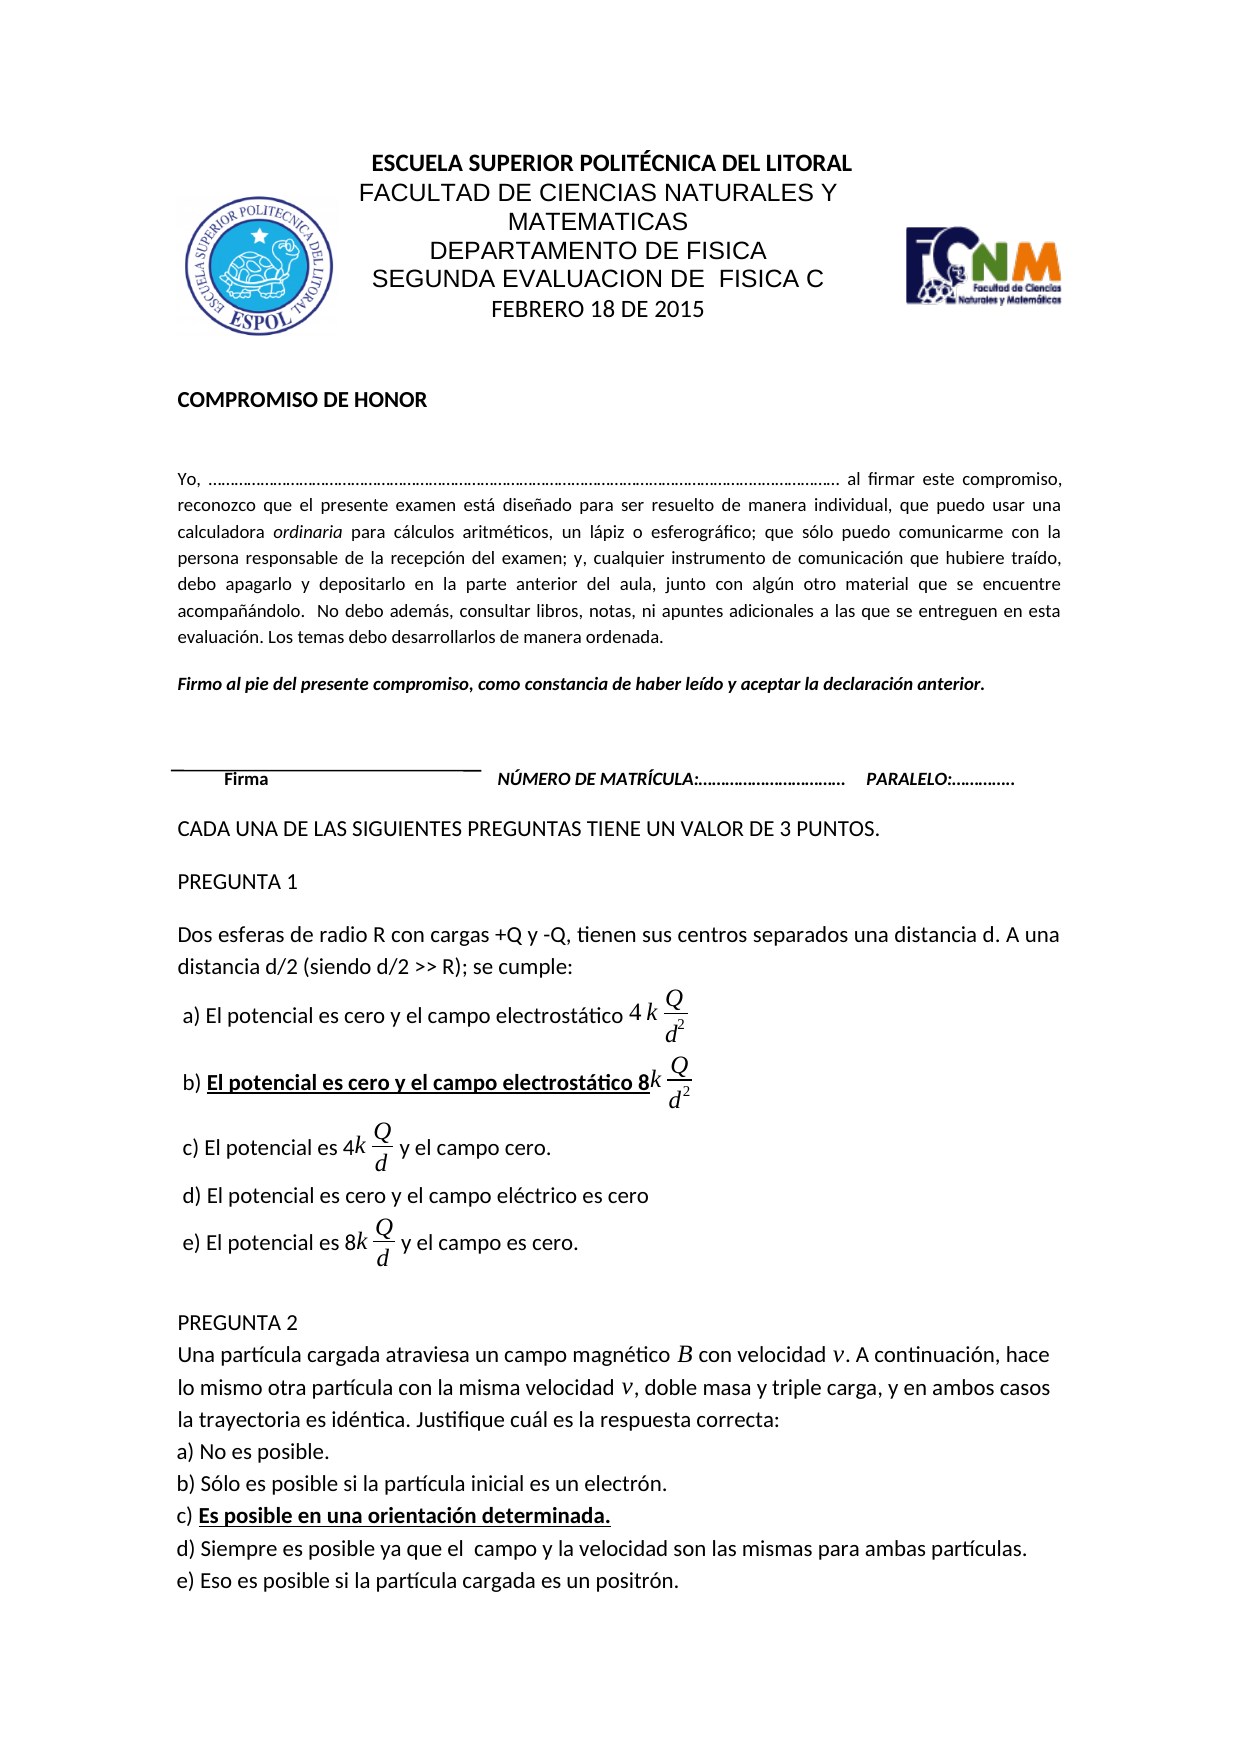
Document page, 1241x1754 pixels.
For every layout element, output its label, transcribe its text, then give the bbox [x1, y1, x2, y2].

table_header [856, 148, 1111, 385]
table_header ESCUELA SUPERIOR POLITÉCNICA DEL LITORAL FACULTAD DE CIENCIAS NATURALES Y MATEMATICAS DEPARTAMENTO DE FISICA SEGUNDA EVALUACION DE FISICA C FEBRERO 18 DE 2015 [340, 148, 856, 385]
text d) El potencial es cero y el campo eléctrico es cero [177, 1181, 1063, 1209]
text Dos esferas de radio R con cargas +Q y -Q, tienen sus centros separados una distancia d. A una distancia d/2 (siendo d/2 >> R); se cumple: [177, 920, 1063, 980]
text c) Es posible en una orientación determinada. [171, 1502, 1063, 1529]
picture [177, 195, 340, 337]
text b) El potencial es cero y el campo electrostático 8 [177, 1051, 1063, 1114]
text Firma NÚMERO DE MATRÍCULA:…………………………… PARALELO:………….. [177, 767, 1063, 790]
text c) El potencial es 4 y el campo cero. [177, 1118, 1063, 1177]
text PREGUNTA 2 [177, 1308, 1063, 1336]
table_header [166, 148, 339, 385]
text Una partícula cargada atraviesa un campo magnético con velocidad . A continuación, hace lo mismo otra partícula con la misma velocidad , doble masa y triple carga, y en ambos casos la trayectoria es idéntica. Justifique cuál es la respuesta correcta: [177, 1341, 1063, 1433]
text Firmo al pie del presente compromiso, como constancia de haber leído y aceptar la declaración anterior. [177, 672, 1063, 695]
text a) El potencial es cero y el campo electrostático [177, 984, 1063, 1047]
picture [906, 226, 1062, 306]
text d) Siempre es posible ya que el campo y la velocidad son las mismas para ambas partículas. [171, 1534, 1063, 1562]
text Yo, ………………………………………………………………………………………………………………..……………… al firmar este compromiso, reconozco que el presente examen está diseñado para ser resuelto de manera individual, que puedo usar una calculadora ordinaria para cálculos aritméticos, un lápiz o esferográfico; que sólo puedo comunicarme con la persona responsable de la recepción del examen; y, cualquier instrumento de comunicación que hubiere traído, debo apagarlo y depositarlo en la parte anterior del aula, junto con algún otro material que se encuentre acompañándolo. No debo además, consultar libros, notas, ni apuntes adicionales a las que se entreguen en esta evaluación. Los temas debo desarrollarlos de manera ordenada. [177, 467, 1063, 648]
text a) No es posible. [171, 1437, 1063, 1465]
text e) El potencial es 8 y el campo es cero. [177, 1213, 1063, 1272]
text COMPROMISO DE HONOR [177, 385, 1063, 413]
text b) Sólo es posible si la partícula inicial es un electrón. [171, 1469, 1063, 1497]
text e) Eso es posible si la partícula cargada es un positrón. [171, 1566, 1063, 1594]
text CADA UNA DE LAS SIGUIENTES PREGUNTAS TIENE UN VALOR DE 3 PUNTOS. [177, 814, 1063, 842]
text PREGUNTA 1 [177, 867, 1063, 895]
